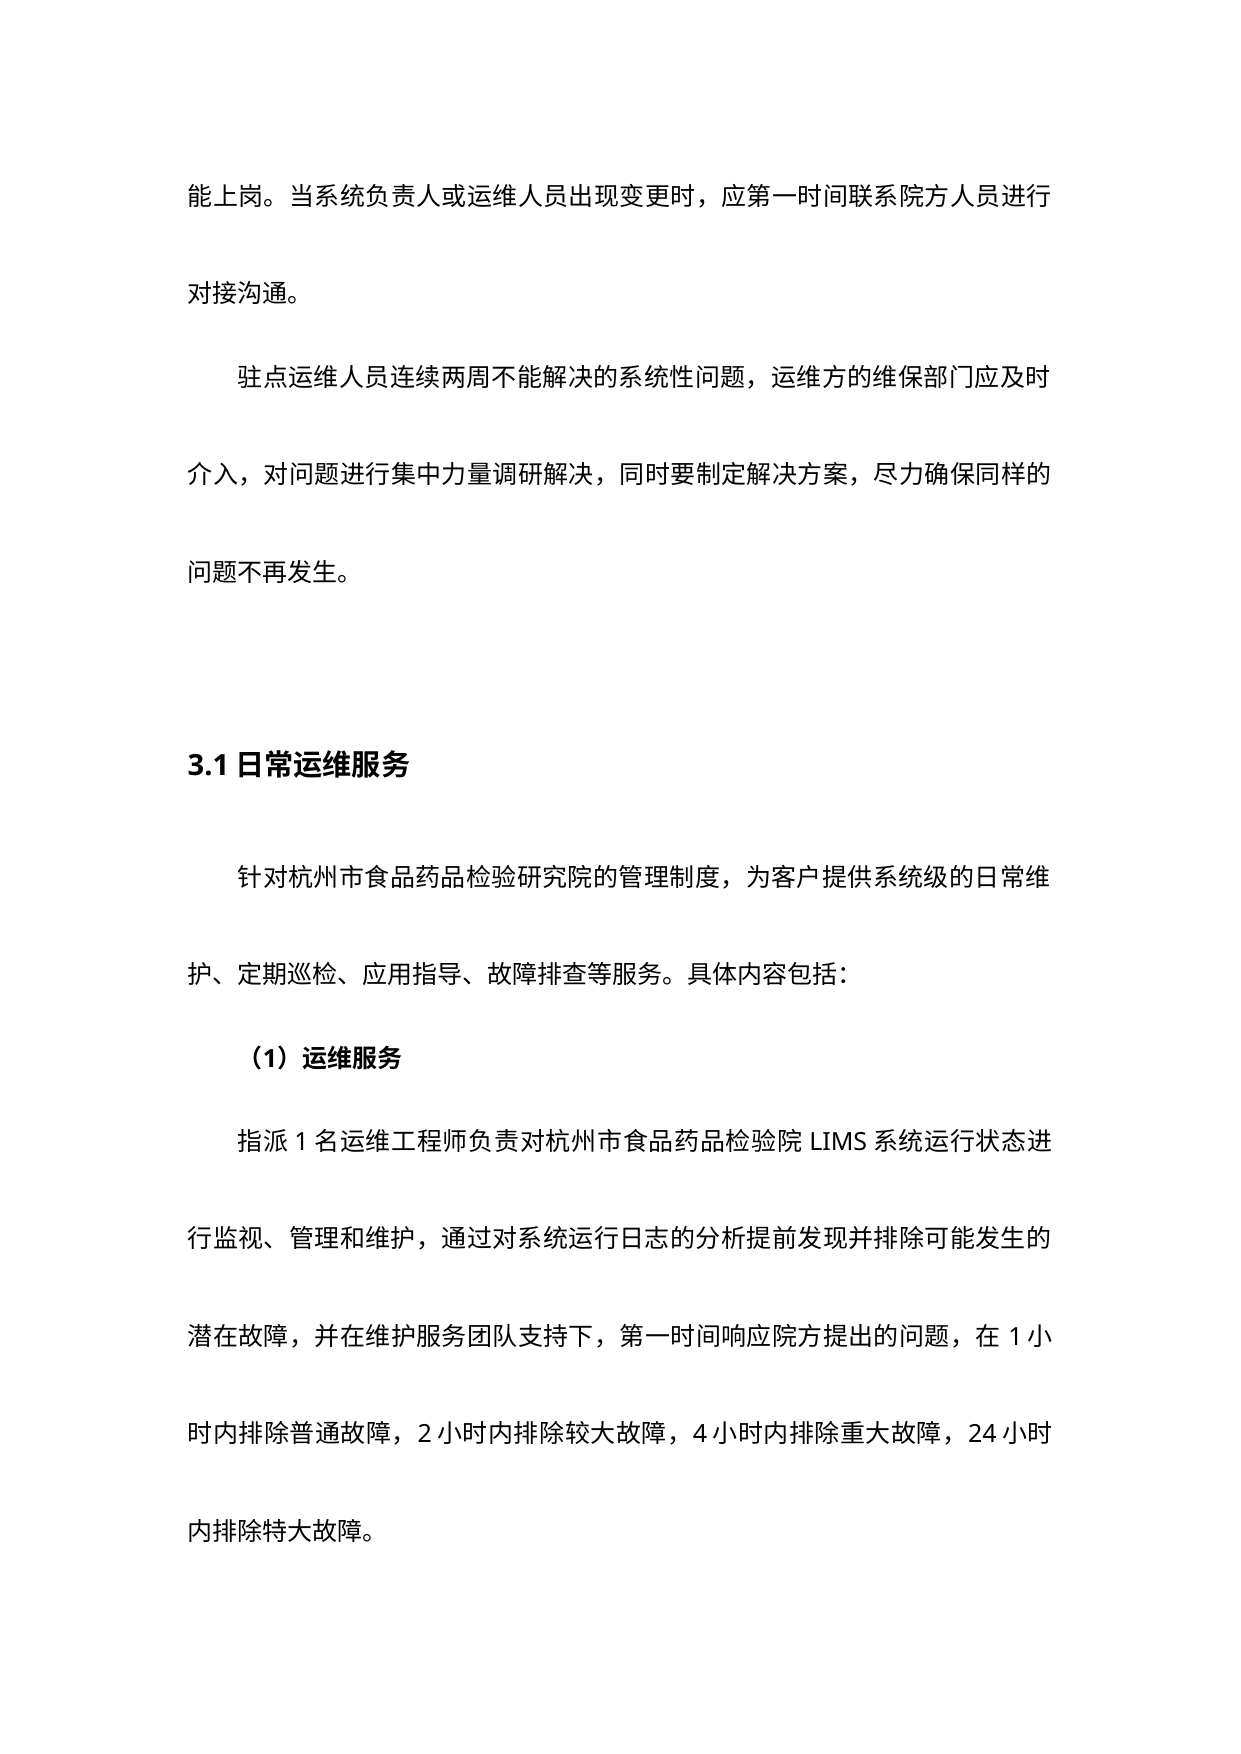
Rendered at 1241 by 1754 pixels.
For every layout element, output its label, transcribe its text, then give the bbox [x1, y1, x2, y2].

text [187, 162, 1053, 324]
text 3.1日常运维服务 [187, 730, 1053, 795]
text 驻点运维人员连续两周不能解决的系统性问题，运维方的维保部门应及时介入，对问题进行集中力量调研解决，同时要制定解决方案，尽力确保同样的问题不再发生。 [187, 343, 1053, 603]
text （1）运维服务 [187, 1024, 1053, 1089]
text 指派1名运维工程师负责对杭州市食品药品检验院LIMS系统运行状态进行监视、管理和维护，通过对系统运行日志的分析提前发现并排除可能发生的潜在故障，并在维护服务团队支持下，第一时间响应院方提出的问题，在1小时内排除普通故障，2小时内排除较大故障，4小时内排除重大故障，24小时内排除特大故障。 [187, 1107, 1053, 1562]
text 针对杭州市食品药品检验研究院的管理制度，为客户提供系统级的日常维护、定期巡检、应用指导、故障排查等服务。具体内容包括： [187, 843, 1053, 1006]
